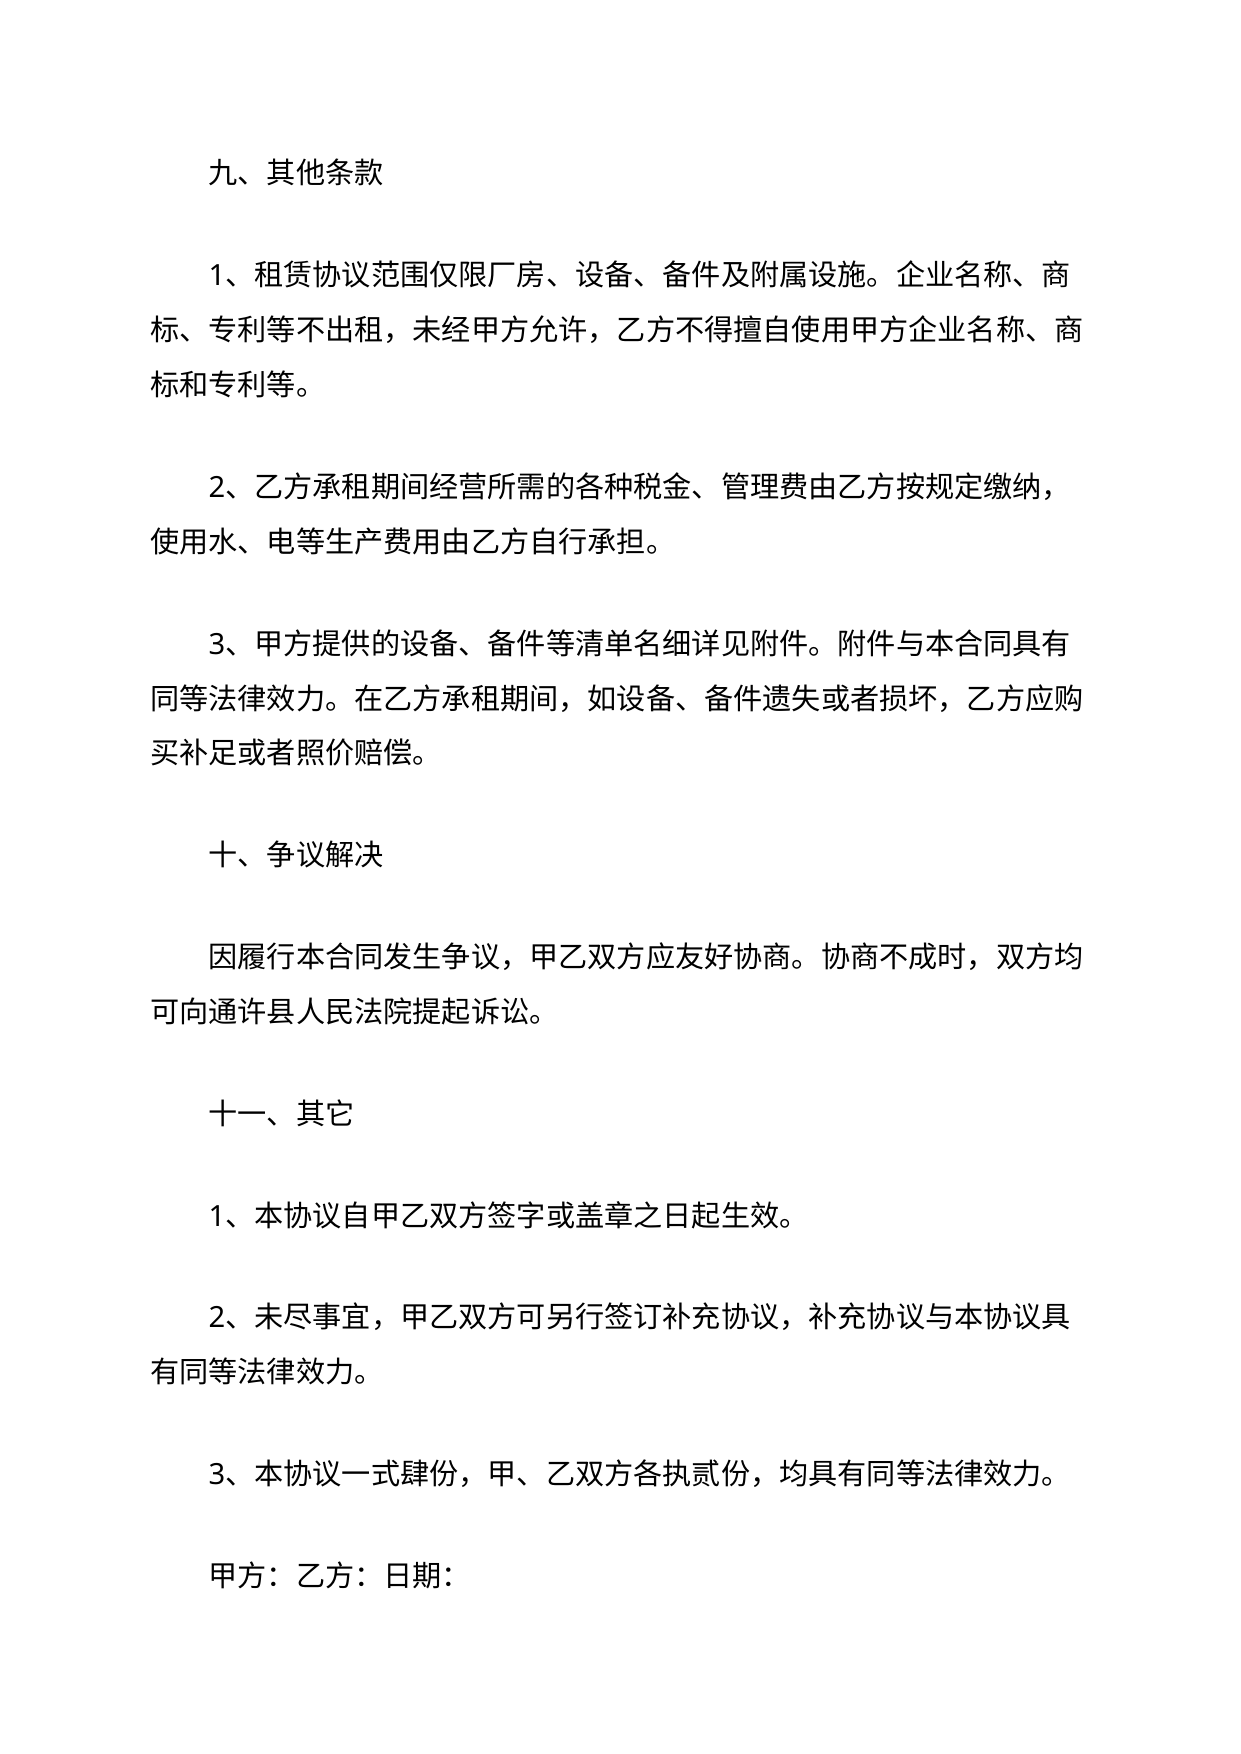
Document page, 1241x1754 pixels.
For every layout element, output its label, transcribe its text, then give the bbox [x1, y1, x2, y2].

text 九、其他条款 [150, 150, 1090, 192]
text 因履行本合同发生争议，甲乙双方应友好协商。协商不成时，双方均可向通许县人民法院提起诉讼。 [150, 934, 1090, 1031]
text 1、本协议自甲乙双方签字或盖章之日起生效。 [150, 1192, 1090, 1234]
text 2、未尽事宜，甲乙双方可另行签订补充协议，补充协议与本协议具有同等法律效力。 [150, 1294, 1090, 1391]
text 3、甲方提供的设备、备件等清单名细详见附件。附件与本合同具有同等法律效力。在乙方承租期间，如设备、备件遗失或者损坏，乙方应购买补足或者照价赔偿。 [150, 620, 1090, 772]
text 甲方：乙方：日期： [150, 1553, 1090, 1595]
text 十一、其它 [150, 1090, 1090, 1133]
text 3、本协议一式肆份，甲、乙双方各执贰份，均具有同等法律效力。 [150, 1451, 1090, 1493]
text 十、争议解决 [150, 832, 1090, 874]
text 2、乙方承租期间经营所需的各种税金、管理费由乙方按规定缴纳，使用水、电等生产费用由乙方自行承担。 [150, 463, 1090, 561]
text 1、租赁协议范围仅限厂房、设备、备件及附属设施。企业名称、商标、专利等不出租，未经甲方允许，乙方不得擅自使用甲方企业名称、商标和专利等。 [150, 252, 1090, 404]
